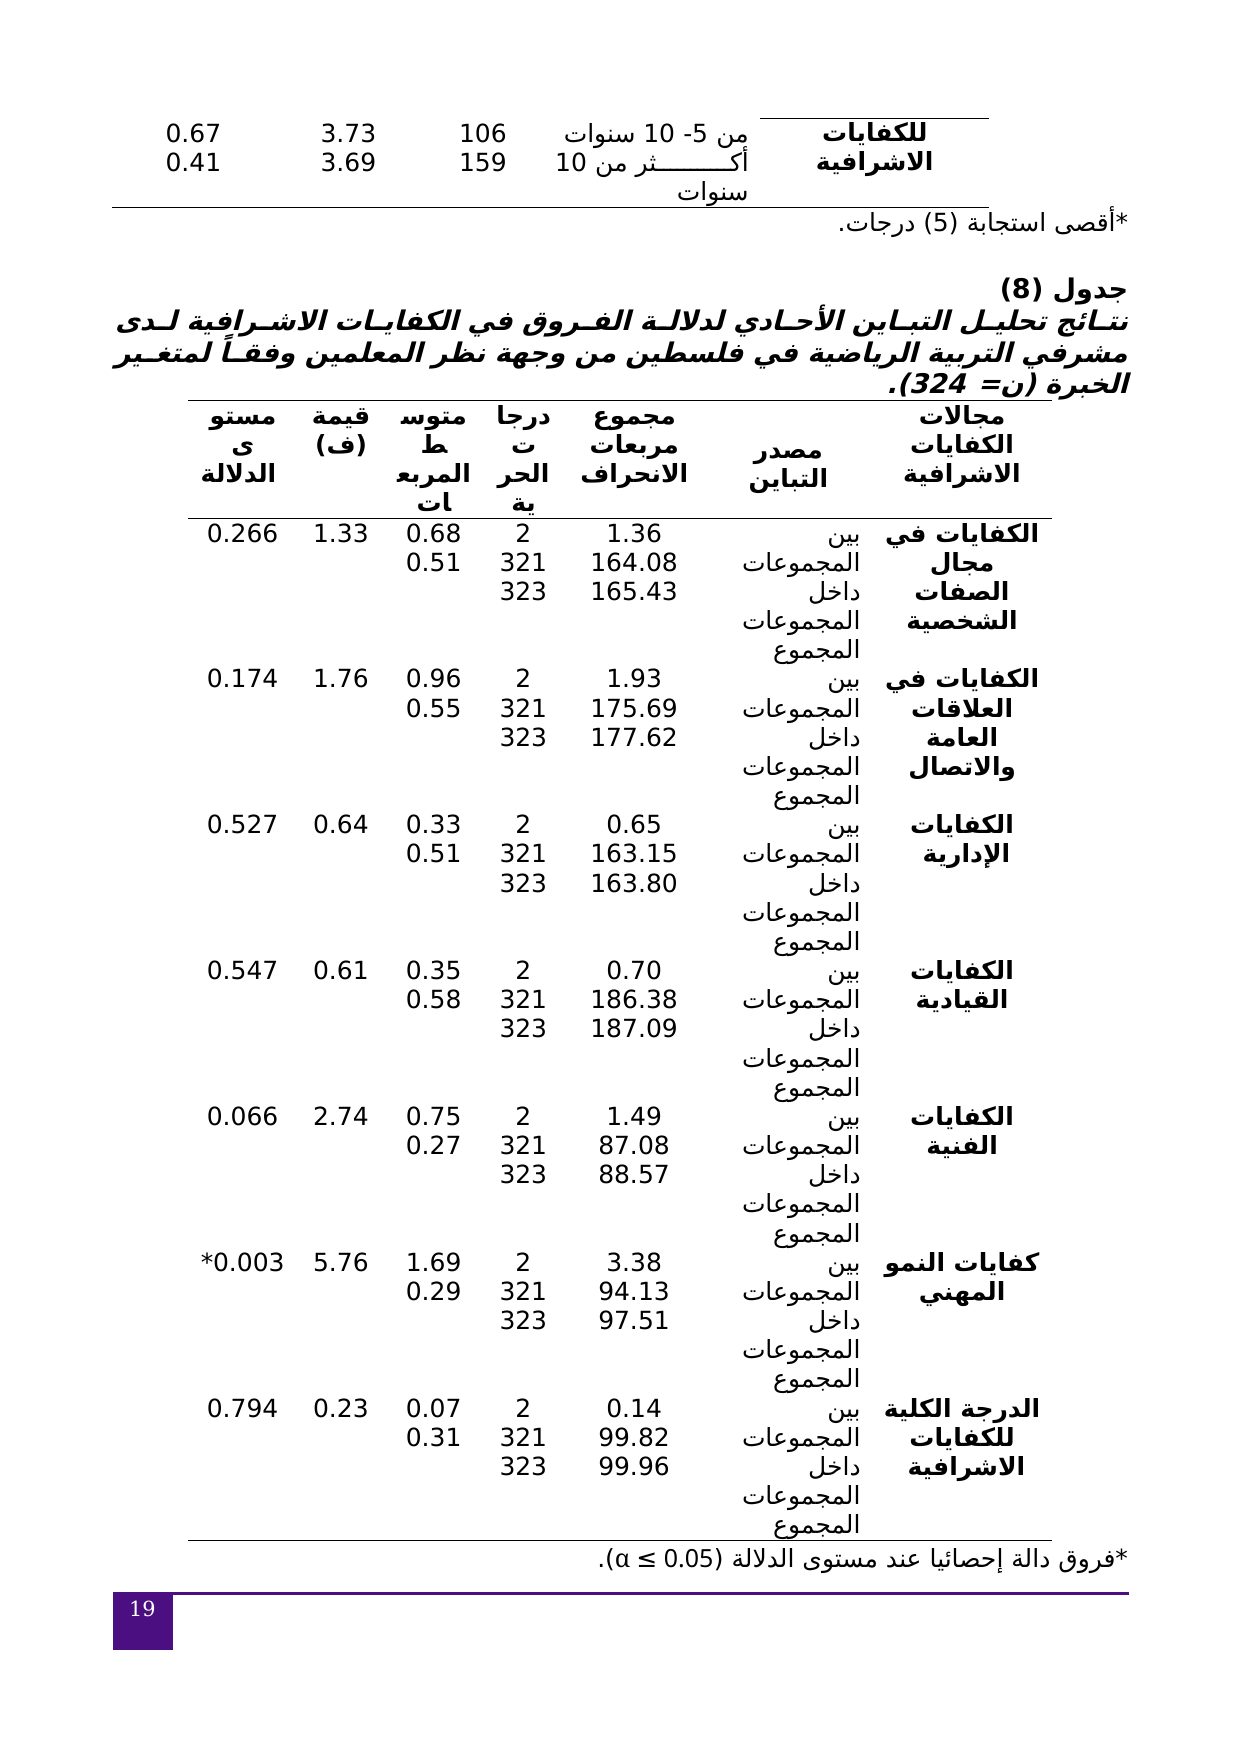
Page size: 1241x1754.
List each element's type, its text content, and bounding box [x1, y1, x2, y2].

table_cell 2 321 323 [483, 665, 564, 810]
table_cell 5.76 [298, 1248, 384, 1394]
table_header مجالات الكفايات الاشرافية [872, 401, 1052, 518]
table_cell 0.23 [298, 1394, 384, 1539]
table_cell الكفايات في مجال الصفات الشخصية [872, 519, 1052, 664]
text *فروق دالة إحصائيا عند مستوى الدلالة (α ≤ 0.05). [112, 1541, 1128, 1575]
table_cell 0.96 0.55 [385, 665, 483, 810]
table_cell بين المجموعات داخل المجموعات المجموع [705, 665, 872, 810]
table_cell 3.69 [275, 148, 422, 207]
table_cell 0.61 [298, 956, 384, 1102]
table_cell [760, 119, 989, 207]
table_cell 1.36 164.08 165.43 [564, 519, 704, 664]
table_cell 2.74 [298, 1102, 384, 1248]
table_cell 1.33 [298, 519, 384, 664]
text جدول (8) [112, 274, 1128, 305]
table_cell 0.266 [188, 519, 298, 664]
text نتائج تحليل التباين الأحادي لدلالة الفروق في الكفايات الاشرافية لدى مشرفي التربية الرياضية في فلسطين من وجهة نظر المعلمين وفقاً لمتغير الخبرة (ن= 324). [112, 305, 1128, 400]
table_cell بين المجموعات داخل المجموعات المجموع [705, 1102, 872, 1248]
table_cell 0.33 0.51 [385, 810, 483, 956]
table_cell 0.75 0.27 [385, 1102, 483, 1248]
table_cell بين المجموعات داخل المجموعات المجموع [705, 1394, 872, 1539]
table_cell بين المجموعات داخل المجموعات المجموع [705, 1248, 872, 1394]
table_cell بين المجموعات داخل المجموعات المجموع [705, 956, 872, 1102]
table_cell 0.67 [112, 118, 275, 148]
table_cell الكفايات في العلاقات العامة والاتصال [872, 665, 1052, 810]
table_cell 2 321 323 [483, 810, 564, 956]
table_header مصدر التباين [705, 401, 872, 518]
table_cell الكفايات الفنية [872, 1102, 1052, 1248]
table_cell 2 321 323 [483, 956, 564, 1102]
table_cell 1.76 [298, 665, 384, 810]
table_cell بين المجموعات داخل المجموعات المجموع [705, 810, 872, 956]
text *أقصى استجابة (5) درجات. [112, 208, 1128, 237]
table_cell 0.527 [188, 810, 298, 956]
table_cell 2 321 323 [483, 1102, 564, 1248]
table_header درجات الحرية [483, 401, 564, 518]
table_cell الدرجة الكلية للكفايات الاشرافية [872, 1394, 1052, 1539]
table_cell 3.38 94.13 97.51 [564, 1248, 704, 1394]
table_cell 0.41 [112, 148, 275, 207]
table_header مستوى الدلالة [188, 401, 298, 518]
table_cell 1.49 87.08 88.57 [564, 1102, 704, 1248]
table_cell بين المجموعات داخل المجموعات المجموع [705, 519, 872, 664]
table_cell 0.64 [298, 810, 384, 956]
table_cell 0.794 [188, 1394, 298, 1539]
table_cell من 5- 10 سنوات [544, 118, 760, 148]
table_cell 0.14 99.82 99.96 [564, 1394, 704, 1539]
table_cell 1.69 0.29 [385, 1248, 483, 1394]
table_cell 159 [422, 148, 544, 207]
table_cell 1.93 175.69 177.62 [564, 665, 704, 810]
table_cell 0.066 [188, 1102, 298, 1248]
table_header مجموع مربعات الانحراف [564, 401, 704, 518]
table_cell الكفايات الإدارية [872, 810, 1052, 956]
table_cell 0.547 [188, 956, 298, 1102]
table_cell 0.003* [188, 1248, 298, 1394]
table_cell كفايات النمو المهني [872, 1248, 1052, 1394]
table_cell 0.70 186.38 187.09 [564, 956, 704, 1102]
table_cell 0.65 163.15 163.80 [564, 810, 704, 956]
table_cell 0.07 0.31 [385, 1394, 483, 1539]
table_cell 2 321 323 [483, 519, 564, 664]
table_header قيمة (ف) [298, 401, 384, 518]
table_header متوسط المربعات [385, 401, 483, 518]
table_cell أكثر من 10 سنوات [544, 148, 760, 207]
table_cell 3.73 [275, 118, 422, 148]
table_cell 2 321 323 [483, 1248, 564, 1394]
table_cell 106 [422, 118, 544, 148]
table_cell 2 321 323 [483, 1394, 564, 1539]
table_cell 0.68 0.51 [385, 519, 483, 664]
table_cell 0.35 0.58 [385, 956, 483, 1102]
table_cell الكفايات القيادية [872, 956, 1052, 1102]
table_cell 0.174 [188, 665, 298, 810]
